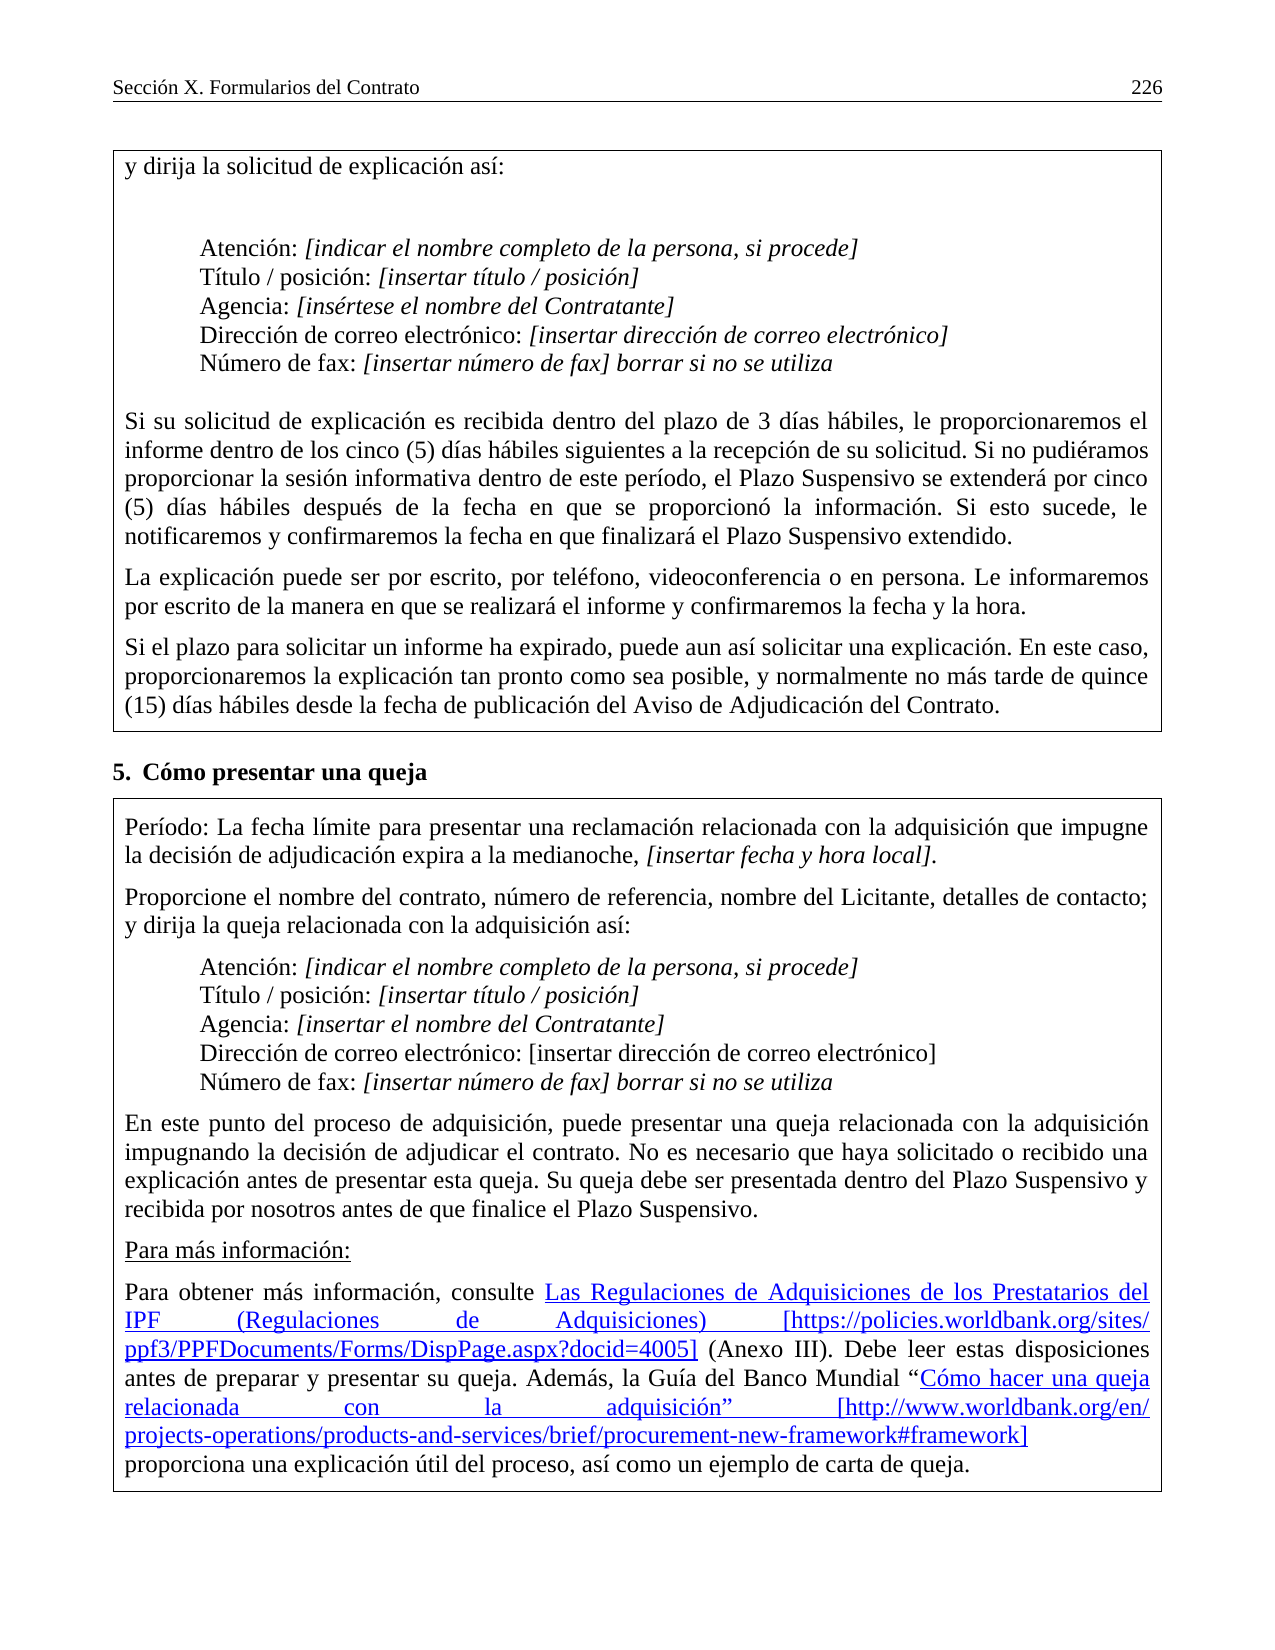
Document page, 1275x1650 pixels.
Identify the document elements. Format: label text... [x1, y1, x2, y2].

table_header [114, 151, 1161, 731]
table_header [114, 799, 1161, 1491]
text 5. Cómo presentar una queja [112, 757, 1162, 786]
